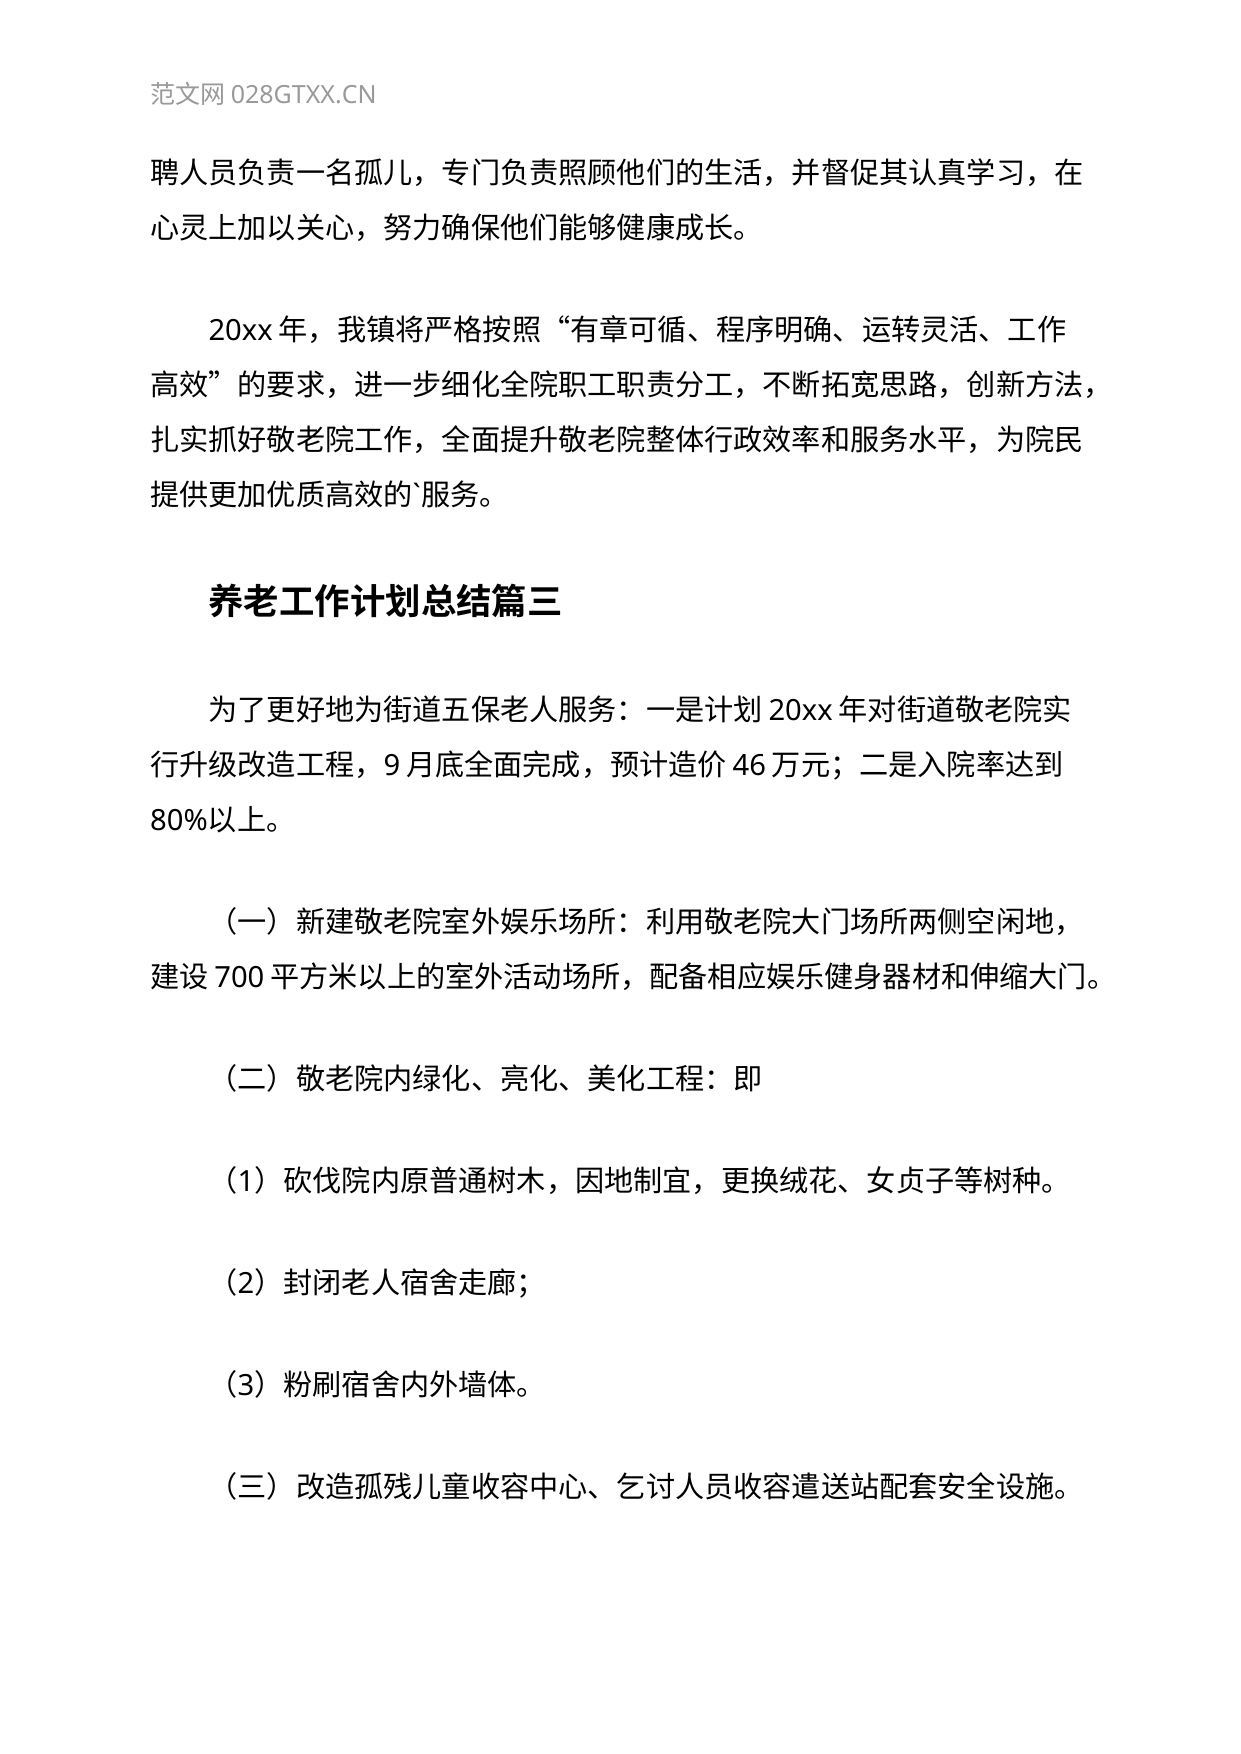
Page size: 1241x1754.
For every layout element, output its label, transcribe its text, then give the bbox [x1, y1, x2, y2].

text （2）封闭老人宿舍走廊； [150, 1259, 1090, 1302]
text 为了更好地为街道五保老人服务：一是计划20xx年对街道敬老院实行升级改造工程，9月底全面完成，预计造价46万元；二是入院率达到80%以上。 [150, 687, 1090, 839]
text 20xx年，我镇将严格按照“有章可循、程序明确、运转灵活、工作高效”的要求，进一步细化全院职工职责分工，不断拓宽思路，创新方法，扎实抓好敬老院工作，全面提升敬老院整体行政效率和服务水平，为院民提供更加优质高效的`服务。 [150, 307, 1090, 514]
text （3）粉刷宿舍内外墙体。 [150, 1361, 1090, 1404]
text （一）新建敬老院室外娱乐场所：利用敬老院大门场所两侧空闲地，建设700平方米以上的室外活动场所，配备相应娱乐健身器材和伸缩大门。 [150, 899, 1090, 996]
text （二）敬老院内绿化、亮化、美化工程：即 [150, 1056, 1090, 1098]
text 养老工作计划总结篇三 [150, 573, 1090, 625]
text （1）砍伐院内原普通树木，因地制宜，更换绒花、女贞子等树种。 [150, 1157, 1090, 1200]
text （三）改造孤残儿童收容中心、乞讨人员收容遣送站配套安全设施。 [150, 1463, 1090, 1506]
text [150, 150, 1090, 247]
